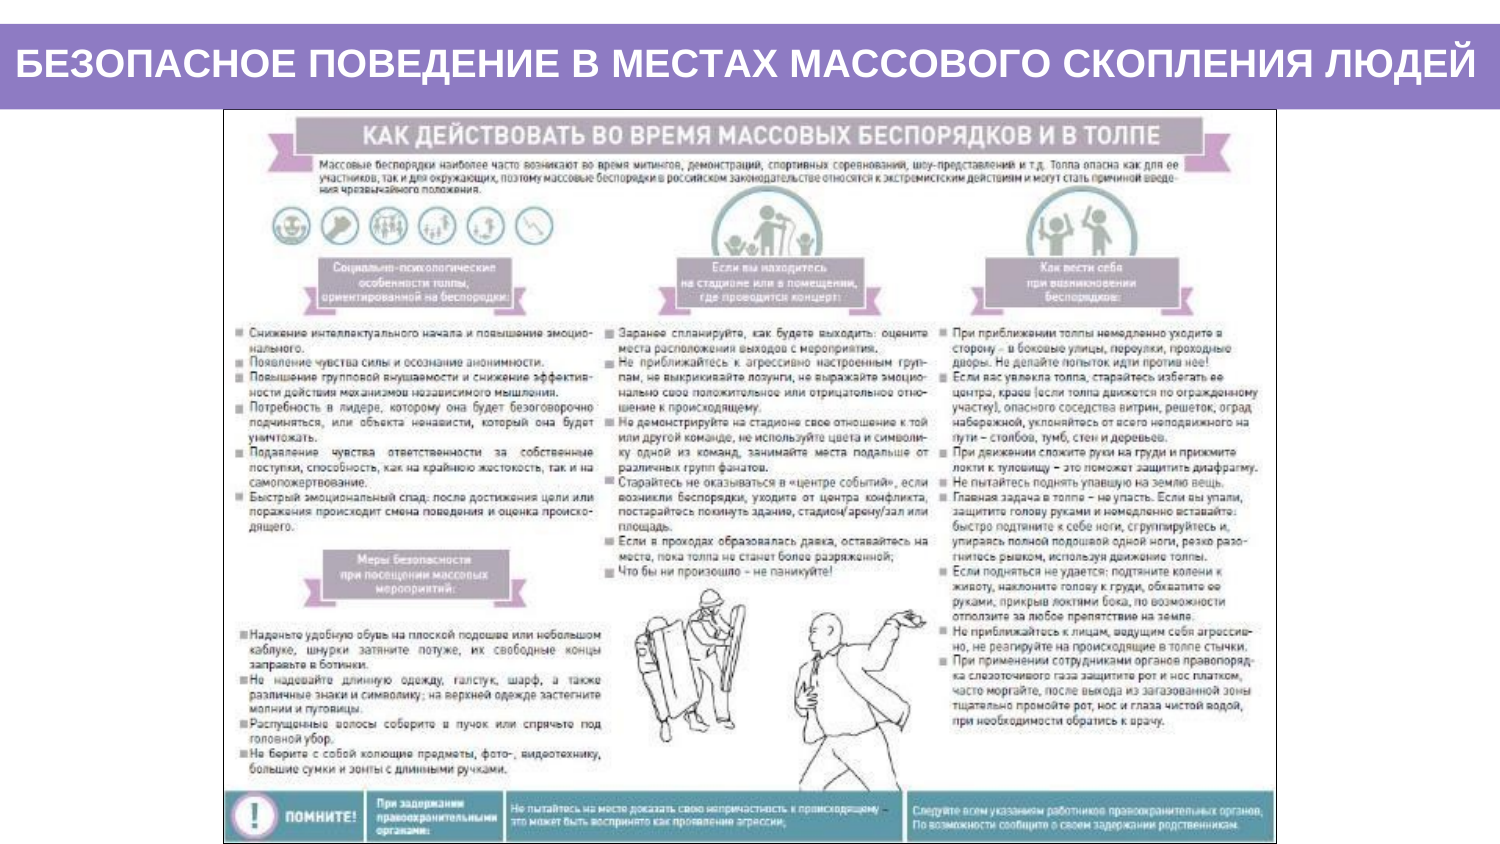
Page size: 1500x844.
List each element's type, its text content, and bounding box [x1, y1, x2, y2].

text БЕЗОПАСНОЕ ПОВЕДЕНИЕ В МЕСТАХ МАССОВОГО СКОПЛЕНИЯ ЛЮДЕЙ [15, 40, 1500, 86]
picture [224, 110, 1276, 843]
